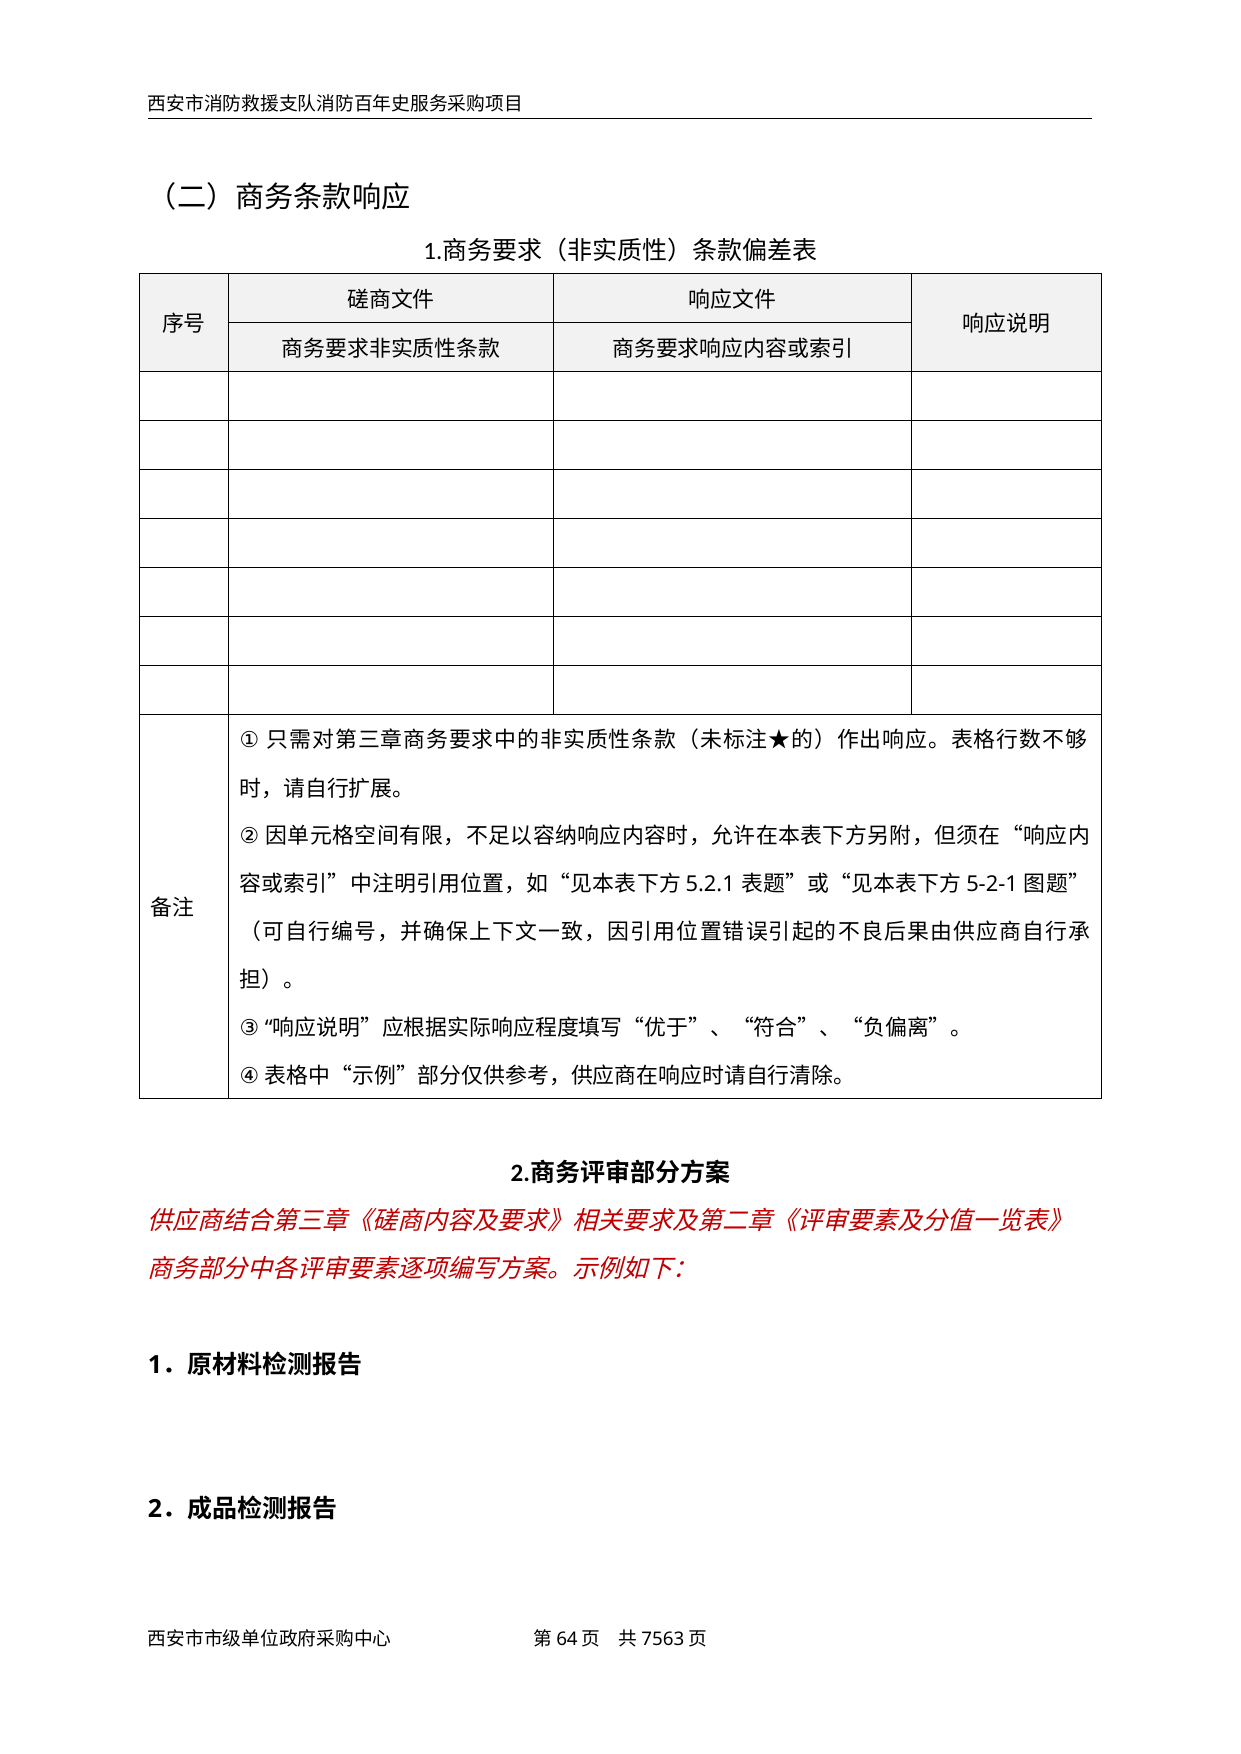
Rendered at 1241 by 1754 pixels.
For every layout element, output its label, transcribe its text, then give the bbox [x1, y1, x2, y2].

text 1．原材料检测报告 [148, 1338, 1092, 1386]
table_cell [140, 470, 228, 518]
table_cell [140, 617, 228, 664]
table_cell [229, 421, 553, 469]
table_cell 商务要求响应内容或索引 [554, 323, 911, 371]
table_cell [554, 372, 911, 420]
table_cell [912, 568, 1101, 616]
table_cell [912, 666, 1101, 713]
table_cell [229, 617, 553, 664]
table_cell [229, 568, 553, 616]
table_cell [229, 666, 553, 713]
table_cell [554, 666, 911, 713]
table_cell [912, 421, 1101, 469]
text （二）商务条款响应 [148, 171, 1092, 219]
table_cell [140, 666, 228, 713]
table_cell [554, 421, 911, 469]
table_cell [554, 568, 911, 616]
table_cell [140, 421, 228, 469]
text 1.商务要求（非实质性）条款偏差表 [148, 225, 1092, 273]
table_cell [554, 617, 911, 664]
text 供应商结合第三章《磋商内容及要求》相关要求及第二章《评审要素及分值一览表》商务部分中各评审要素逐项编写方案。示例如下： [148, 1195, 1092, 1291]
table_cell [229, 372, 553, 420]
table_header 响应说明 [912, 274, 1101, 371]
table_cell 商务要求非实质性条款 [229, 323, 553, 371]
table_cell [912, 372, 1101, 420]
table_cell 备注 [140, 715, 228, 1098]
table_cell [140, 372, 228, 420]
table_cell [912, 470, 1101, 518]
table_header 序号 [140, 274, 228, 371]
table_cell [554, 519, 911, 567]
table_cell [912, 519, 1101, 567]
table_cell [229, 470, 553, 518]
table_header 磋商文件 [229, 274, 553, 322]
text 2．成品检测报告 [148, 1482, 1092, 1530]
text 2.商务评审部分方案 [148, 1147, 1092, 1195]
table_cell [229, 519, 553, 567]
table_header 响应文件 [554, 274, 911, 322]
table_cell [140, 568, 228, 616]
table_cell ① 只需对第三章商务要求中的非实质性条款（未标注★的）作出响应。表格行数不够时，请自行扩展。 ② 因单元格空间有限，不足以容纳响应内容时，允许在本表下方另附，但须在“响应内容或索引”中注明引用位置，如“见本表下方5.2.1 表题”或“见本表下方5-2-1 图题”（可自行编号，并确保上下文一致，因引用位置错误引起的不良后果由供应商自行承担）。 ③ “响应说明”应根据实际响应程度填写“优于”、“符合”、“负偏离”。 ④ 表格中“示例”部分仅供参考，供应商在响应时请自行清除。 [229, 715, 1101, 1098]
table_cell [912, 617, 1101, 664]
table_cell [554, 470, 911, 518]
table_cell [140, 519, 228, 567]
